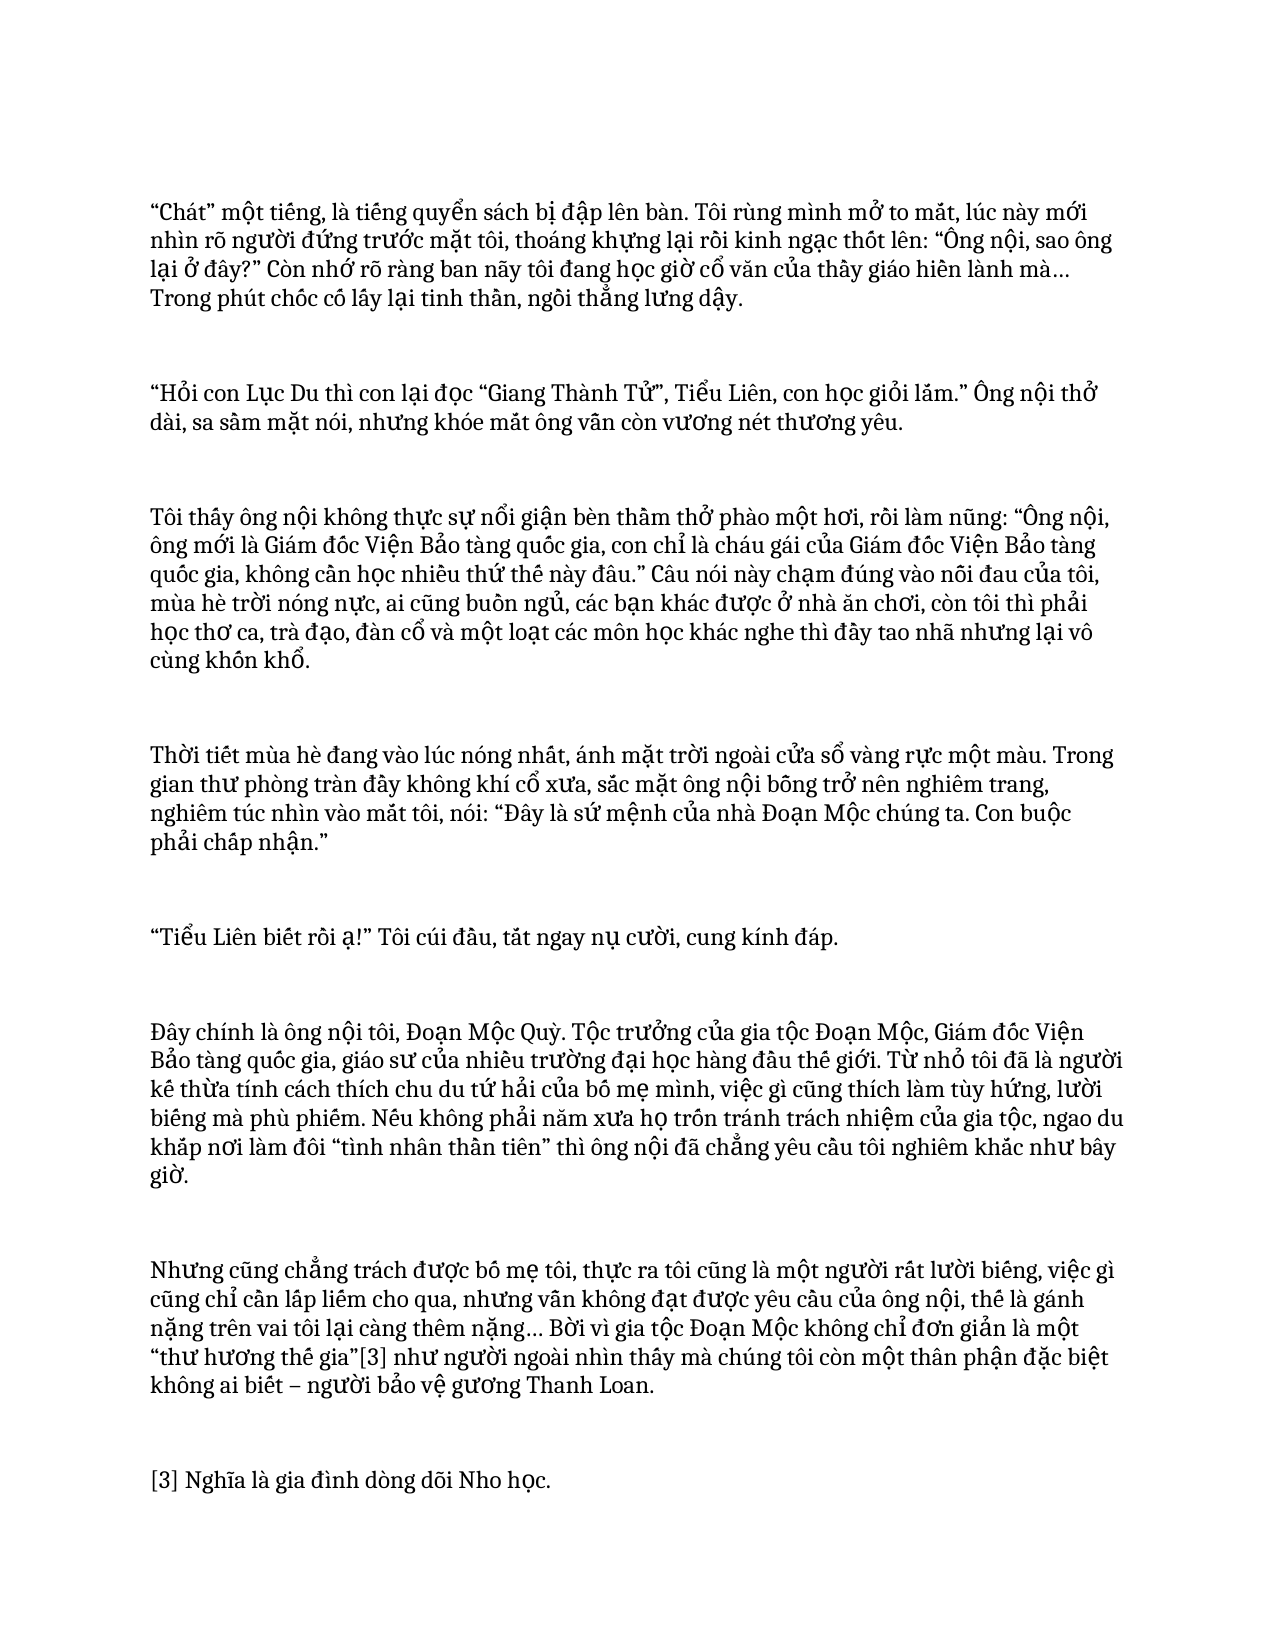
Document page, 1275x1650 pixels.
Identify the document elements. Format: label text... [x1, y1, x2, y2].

text Nhưng cũng chẳng trách được bố mẹ tôi, thực ra tôi cũng là một người rất lười biếng, việc gì cũng chỉ cần lấp liếm cho qua, nhưng vẫn không đạt được yêu cầu của ông nội, thế là gánh nặng trên vai tôi lại càng thêm nặng… Bời vì gia tộc Đoạn Mộc không chỉ đơn giản là một “thư hương thế gia”[3] như người ngoài nhìn thấy mà chúng tôi còn một thân phận đặc biệt không ai biết – người bảo vệ gương Thanh Loan. [150, 1256, 1125, 1400]
text “Tiểu Liên biết rồi ạ!” Tôi cúi đầu, tắt ngay nụ cười, cung kính đáp. [150, 922, 1125, 951]
text “Chát” một tiếng, là tiếng quyển sách bị đập lên bàn. Tôi rùng mình mở to mắt, lúc này mới nhìn rõ người đứng trước mặt tôi, thoáng khựng lại rồi kinh ngạc thốt lên: “Ông nội, sao ông lại ở đây?” Còn nhớ rõ ràng ban nãy tôi đang học giờ cổ văn của thầy giáo hiền lành mà… Trong phút chốc cố lấy lại tinh thần, ngồi thẳng lưng dậy. [150, 197, 1125, 312]
text [3] Nghĩa là gia đình dòng dõi Nho học. [150, 1466, 1125, 1495]
text Đây chính là ông nội tôi, Đoạn Mộc Quỳ. Tộc trưởng của gia tộc Đoạn Mộc, Giám đốc Viện Bảo tàng quốc gia, giáo sư của nhiều trường đại học hàng đầu thế giới. Từ nhỏ tôi đã là người kế thừa tính cách thích chu du tứ hải của bố mẹ mình, việc gì cũng thích làm tùy hứng, lười biếng mà phù phiếm. Nếu không phải năm xưa họ trốn tránh trách nhiệm của gia tộc, ngao du khắp nơi làm đôi “tình nhân thần tiên” thì ông nội đã chẳng yêu cầu tôi nghiêm khắc như bây giờ. [150, 1017, 1125, 1190]
text Tôi thấy ông nội không thực sự nổi giận bèn thầm thở phào một hơi, rồi làm nũng: “Ông nội, ông mới là Giám đốc Viện Bảo tàng quốc gia, con chỉ là cháu gái của Giám đốc Viện Bảo tàng quốc gia, không cần học nhiều thứ thế này đâu.” Câu nói này chạm đúng vào nỗi đau của tôi, mùa hè trời nóng nực, ai cũng buồn ngủ, các bạn khác được ở nhà ăn chơi, còn tôi thì phải học thơ ca, trà đạo, đàn cổ và một loạt các môn học khác nghe thì đầy tao nhã nhưng lại vô cùng khốn khổ. [150, 502, 1125, 675]
text Thời tiết mùa hè đang vào lúc nóng nhất, ánh mặt trời ngoài cửa sổ vàng rực một màu. Trong gian thư phòng tràn đầy không khí cổ xưa, sắc mặt ông nội bỗng trở nên nghiêm trang, nghiêm túc nhìn vào mắt tôi, nói: “Đây là sứ mệnh của nhà Đoạn Mộc chúng ta. Con buộc phải chấp nhận.” [150, 741, 1125, 856]
text “Hỏi con Lục Du thì con lại đọc “Giang Thành Tử”, Tiểu Liên, con học giỏi lắm.” Ông nội thở dài, sa sầm mặt nói, nhưng khóe mắt ông vẫn còn vương nét thương yêu. [150, 379, 1125, 436]
